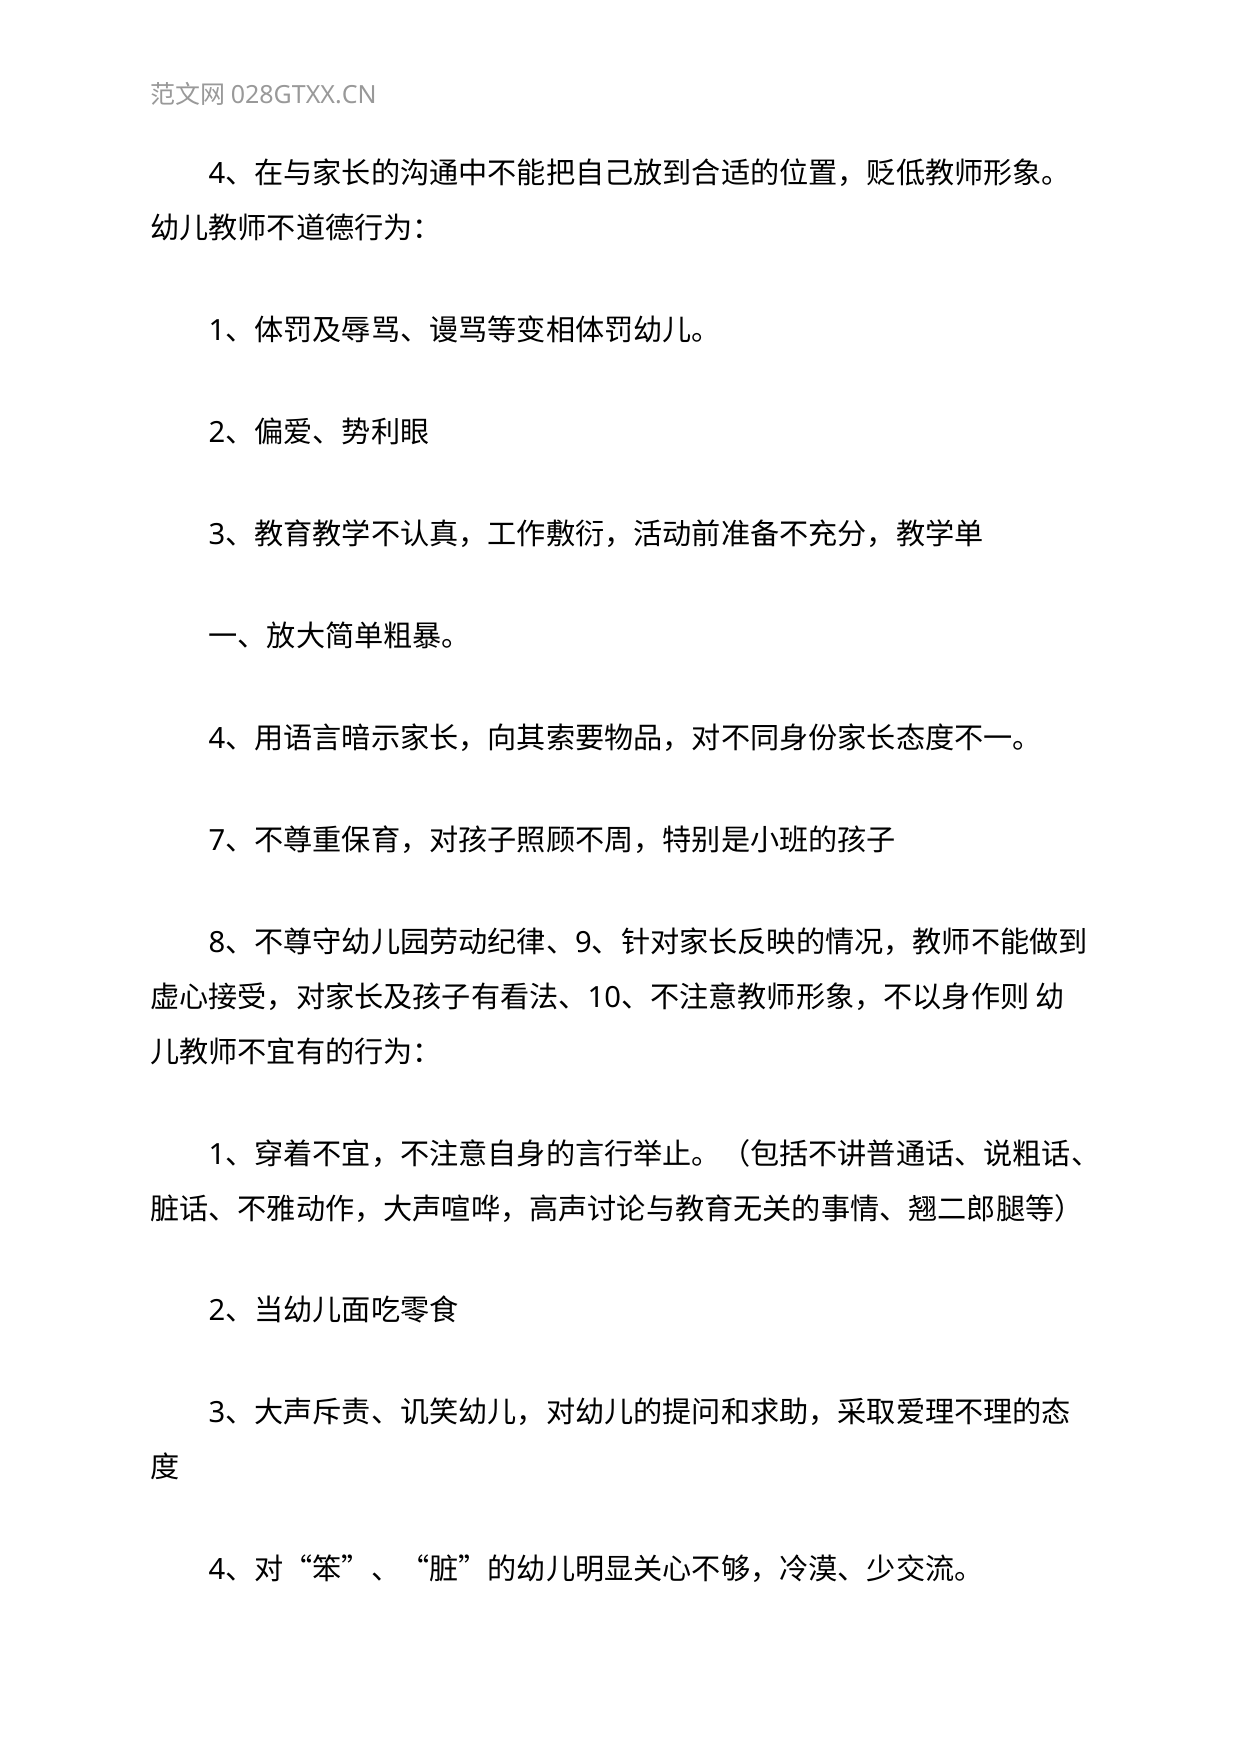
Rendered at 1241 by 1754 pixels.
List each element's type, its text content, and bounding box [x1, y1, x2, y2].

text 1、穿着不宜，不注意自身的言行举止。（包括不讲普通话、说粗话、脏话、不雅动作，大声喧哗，高声讨论与教育无关的事情、翘二郎腿等） [150, 1130, 1090, 1227]
text 1、体罚及辱骂、谩骂等变相体罚幼儿。 [150, 307, 1090, 349]
text 2、偏爱、势利眼 [150, 409, 1090, 451]
text 一、放大简单粗暴。 [150, 613, 1090, 655]
text 7、不尊重保育，对孩子照顾不周，特别是小班的孩子 [150, 816, 1090, 859]
text 3、大声斥责、讥笑幼儿，对幼儿的提问和求助，采取爱理不理的态度 [150, 1389, 1090, 1486]
text 8、不尊守幼儿园劳动纪律、9、针对家长反映的情况，教师不能做到虚心接受，对家长及孩子有看法、10、不注意教师形象，不以身作则 幼儿教师不宜有的行为： [150, 918, 1090, 1071]
text 3、教育教学不认真，工作敷衍，活动前准备不充分，教学单 [150, 511, 1090, 553]
text 4、在与家长的沟通中不能把自己放到合适的位置，贬低教师形象。幼儿教师不道德行为： [150, 150, 1090, 247]
text 4、对“笨”、“脏”的幼儿明显关心不够，冷漠、少交流。 [150, 1546, 1090, 1588]
text 4、用语言暗示家长，向其索要物品，对不同身份家长态度不一。 [150, 714, 1090, 757]
text 2、当幼儿面吃零食 [150, 1287, 1090, 1329]
